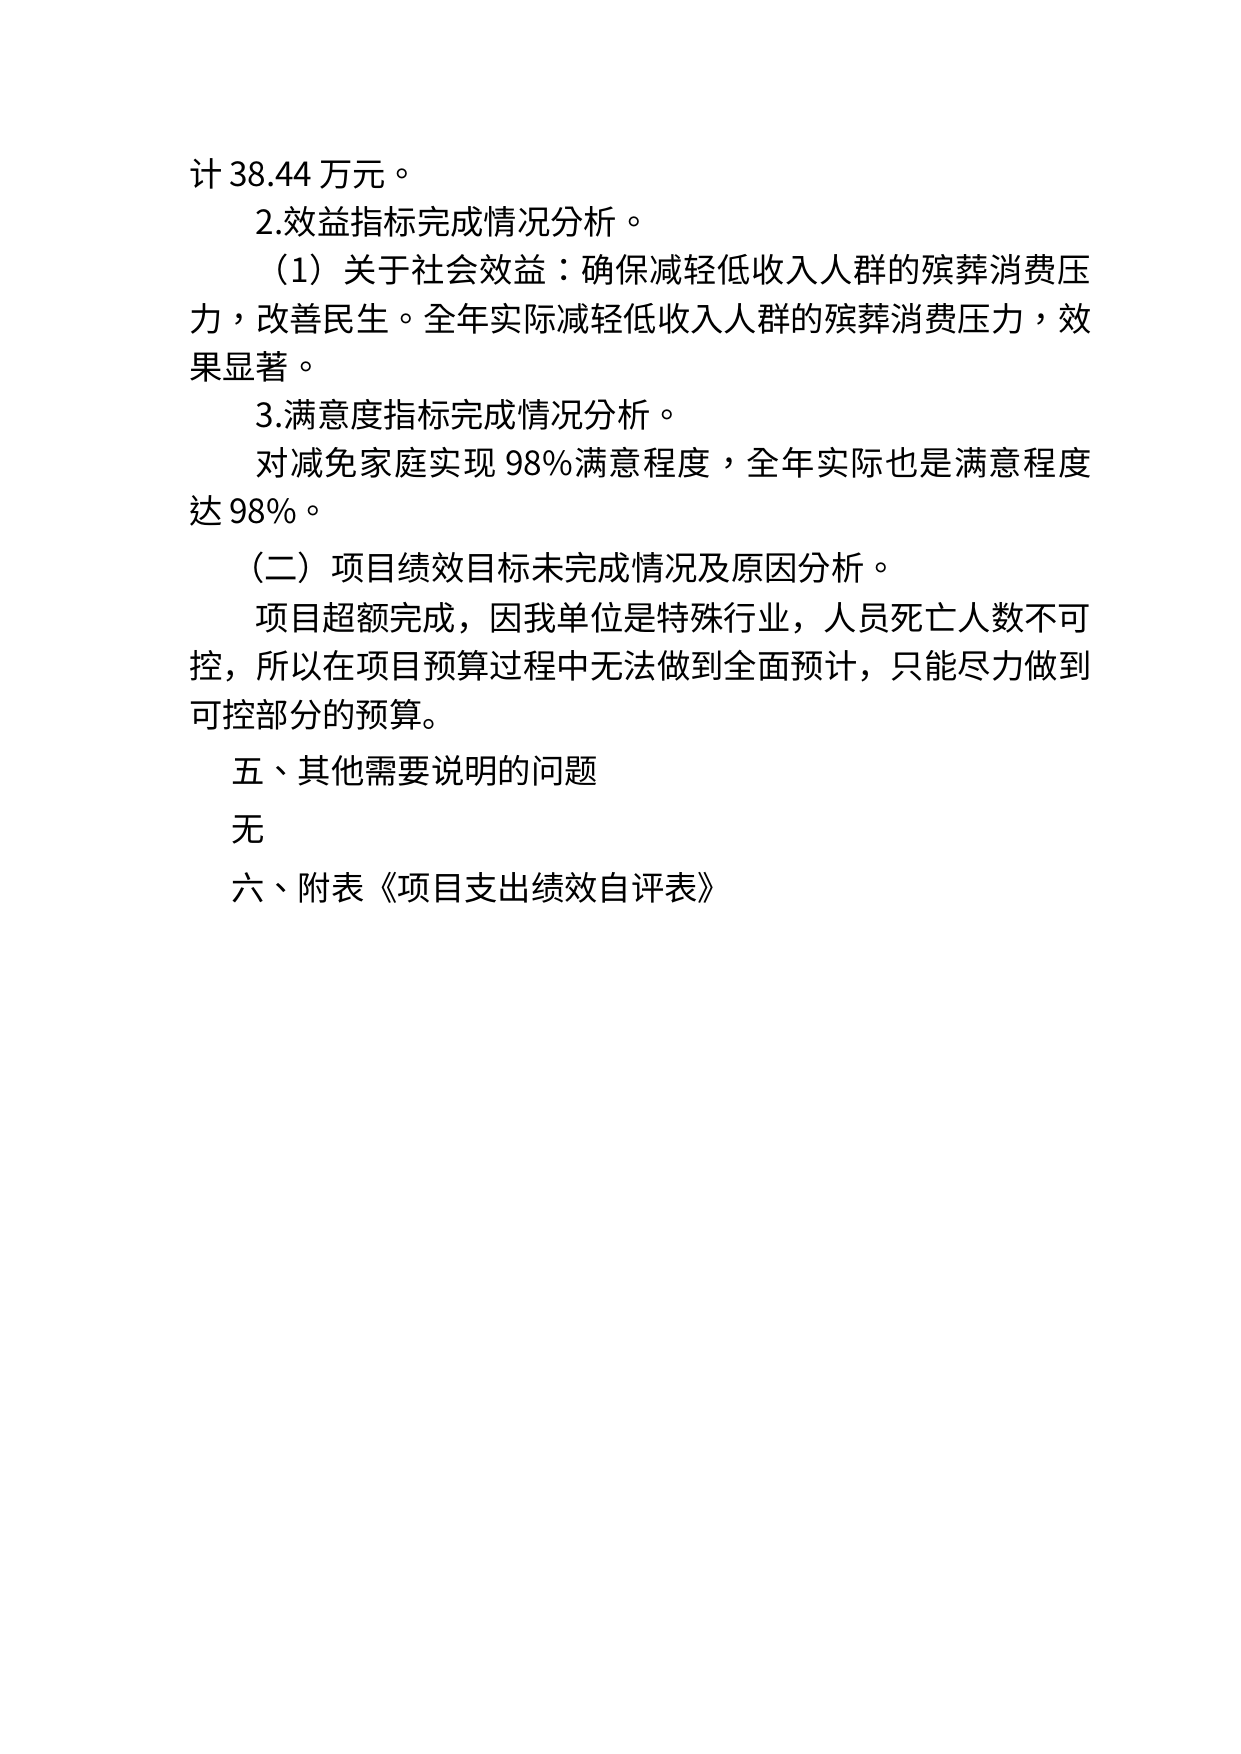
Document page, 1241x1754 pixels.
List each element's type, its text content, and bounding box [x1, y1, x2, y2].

text 六、附表《项目支出绩效自评表》 [189, 853, 1092, 912]
text 项目超额完成，因我单位是特殊行业，人员死亡人数不可控，所以在项目预算过程中无法做到全面预计，只能尽力做到可控部分的预算。 [189, 592, 1092, 737]
text 无 [189, 795, 1092, 853]
text （二）项目绩效目标未完成情况及原因分析。 [189, 533, 1092, 592]
text 2.效益指标完成情况分析。 [189, 196, 1092, 244]
text 对减免家庭实现98%满意程度，全年实际也是满意程度达98%。 [189, 437, 1092, 533]
text （1）关于社会效益：确保减轻低收入人群的殡葬消费压力，改善民生。全年实际减轻低收入人群的殡葬消费压力，效果显著。 [189, 244, 1092, 389]
text 3.满意度指标完成情况分析。 [189, 389, 1092, 437]
text 五、其他需要说明的问题 [189, 737, 1092, 795]
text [189, 148, 1092, 196]
